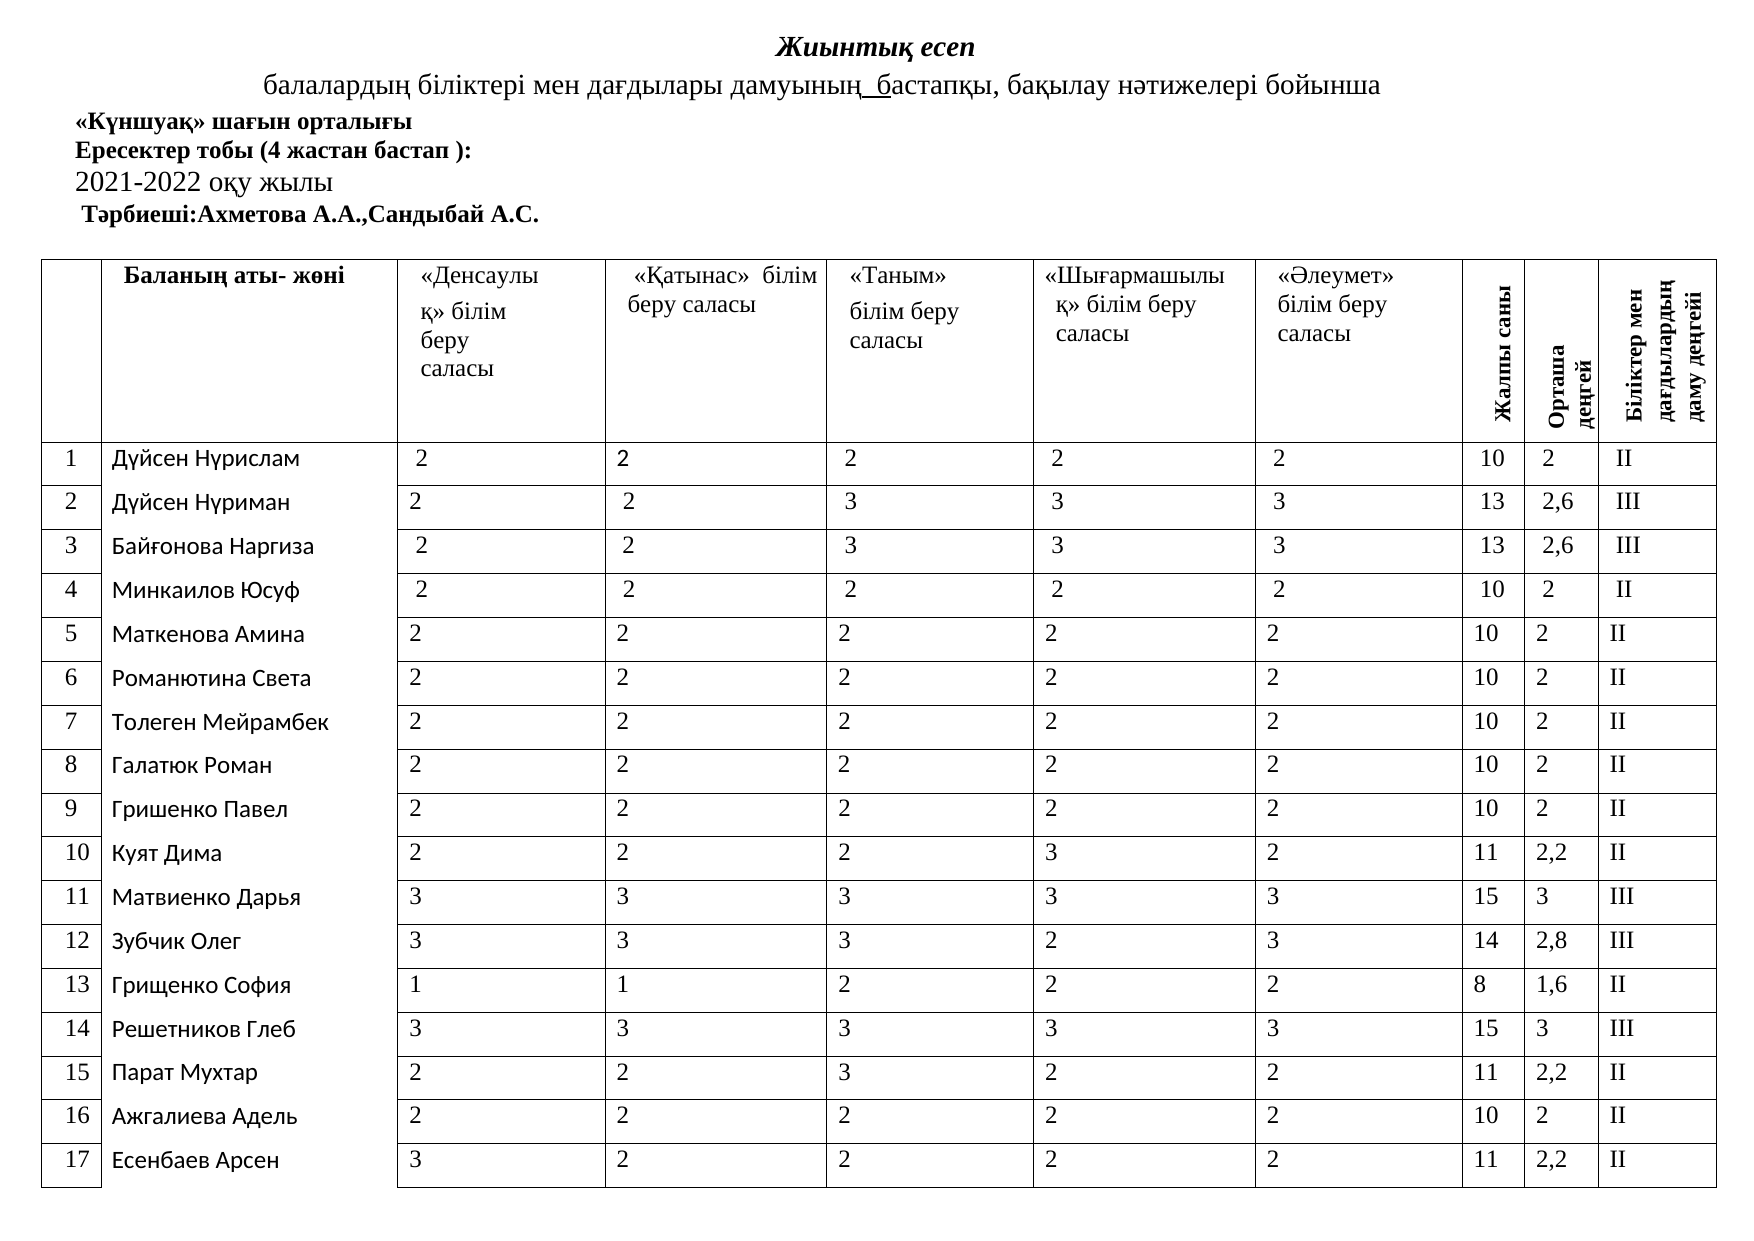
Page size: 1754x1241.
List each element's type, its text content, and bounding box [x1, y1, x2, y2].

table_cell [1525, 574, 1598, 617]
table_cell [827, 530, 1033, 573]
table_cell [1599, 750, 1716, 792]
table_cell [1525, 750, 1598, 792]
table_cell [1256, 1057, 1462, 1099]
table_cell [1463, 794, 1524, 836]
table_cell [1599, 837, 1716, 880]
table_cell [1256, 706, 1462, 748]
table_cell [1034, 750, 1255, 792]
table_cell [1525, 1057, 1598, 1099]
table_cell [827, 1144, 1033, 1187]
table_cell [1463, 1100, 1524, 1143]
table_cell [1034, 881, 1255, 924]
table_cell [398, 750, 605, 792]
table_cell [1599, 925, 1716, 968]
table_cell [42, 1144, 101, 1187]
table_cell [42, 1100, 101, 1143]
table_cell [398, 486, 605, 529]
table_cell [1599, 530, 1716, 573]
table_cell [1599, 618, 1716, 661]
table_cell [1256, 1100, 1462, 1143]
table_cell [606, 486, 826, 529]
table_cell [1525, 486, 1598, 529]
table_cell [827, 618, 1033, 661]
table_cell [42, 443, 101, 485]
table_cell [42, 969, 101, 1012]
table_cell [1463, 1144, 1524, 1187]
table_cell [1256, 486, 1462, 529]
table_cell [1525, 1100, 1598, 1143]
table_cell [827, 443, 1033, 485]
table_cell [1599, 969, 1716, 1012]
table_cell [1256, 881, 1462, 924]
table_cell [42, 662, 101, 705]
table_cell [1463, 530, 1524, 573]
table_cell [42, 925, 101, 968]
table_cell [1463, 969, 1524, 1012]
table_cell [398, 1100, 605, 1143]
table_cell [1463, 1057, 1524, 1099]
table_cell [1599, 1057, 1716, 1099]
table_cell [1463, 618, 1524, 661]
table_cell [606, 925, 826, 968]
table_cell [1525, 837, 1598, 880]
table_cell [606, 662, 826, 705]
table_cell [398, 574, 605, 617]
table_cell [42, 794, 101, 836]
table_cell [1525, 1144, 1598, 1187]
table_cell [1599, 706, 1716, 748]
text Жиынтық есеп [73, 29, 1681, 63]
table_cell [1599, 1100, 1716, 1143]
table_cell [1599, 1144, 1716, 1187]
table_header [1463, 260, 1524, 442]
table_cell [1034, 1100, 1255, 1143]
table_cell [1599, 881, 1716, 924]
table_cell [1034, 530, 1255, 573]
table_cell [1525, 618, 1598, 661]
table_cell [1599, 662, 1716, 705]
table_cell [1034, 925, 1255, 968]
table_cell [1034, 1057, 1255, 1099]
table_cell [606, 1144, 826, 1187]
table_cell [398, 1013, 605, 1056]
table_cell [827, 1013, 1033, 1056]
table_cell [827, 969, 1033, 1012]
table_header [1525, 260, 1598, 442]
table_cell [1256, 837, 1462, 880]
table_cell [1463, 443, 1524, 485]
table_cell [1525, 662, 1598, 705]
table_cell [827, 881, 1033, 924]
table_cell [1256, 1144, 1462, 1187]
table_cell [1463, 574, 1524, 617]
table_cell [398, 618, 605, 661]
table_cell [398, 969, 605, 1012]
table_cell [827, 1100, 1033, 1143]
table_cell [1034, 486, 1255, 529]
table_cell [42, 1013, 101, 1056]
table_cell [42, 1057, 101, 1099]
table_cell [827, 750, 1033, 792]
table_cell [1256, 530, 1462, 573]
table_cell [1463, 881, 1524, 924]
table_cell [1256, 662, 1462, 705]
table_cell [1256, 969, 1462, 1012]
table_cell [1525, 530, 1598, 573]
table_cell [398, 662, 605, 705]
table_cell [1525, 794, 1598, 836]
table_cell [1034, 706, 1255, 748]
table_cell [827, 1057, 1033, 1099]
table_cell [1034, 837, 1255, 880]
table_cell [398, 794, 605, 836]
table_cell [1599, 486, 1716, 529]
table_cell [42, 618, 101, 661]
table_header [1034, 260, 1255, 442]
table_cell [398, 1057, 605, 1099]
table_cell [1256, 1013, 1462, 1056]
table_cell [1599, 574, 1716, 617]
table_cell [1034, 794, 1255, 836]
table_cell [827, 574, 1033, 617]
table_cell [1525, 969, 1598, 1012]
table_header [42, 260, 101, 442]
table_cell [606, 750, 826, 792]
text 2021-2022 оқу жылы [75, 164, 1681, 197]
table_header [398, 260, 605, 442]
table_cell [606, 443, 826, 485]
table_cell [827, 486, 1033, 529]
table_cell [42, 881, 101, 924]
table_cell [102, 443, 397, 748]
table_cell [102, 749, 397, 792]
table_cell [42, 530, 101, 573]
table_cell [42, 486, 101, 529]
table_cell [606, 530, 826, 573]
text Тәрбиеші:Ахметова А.А.,Сандыбай А.С. [75, 199, 1679, 227]
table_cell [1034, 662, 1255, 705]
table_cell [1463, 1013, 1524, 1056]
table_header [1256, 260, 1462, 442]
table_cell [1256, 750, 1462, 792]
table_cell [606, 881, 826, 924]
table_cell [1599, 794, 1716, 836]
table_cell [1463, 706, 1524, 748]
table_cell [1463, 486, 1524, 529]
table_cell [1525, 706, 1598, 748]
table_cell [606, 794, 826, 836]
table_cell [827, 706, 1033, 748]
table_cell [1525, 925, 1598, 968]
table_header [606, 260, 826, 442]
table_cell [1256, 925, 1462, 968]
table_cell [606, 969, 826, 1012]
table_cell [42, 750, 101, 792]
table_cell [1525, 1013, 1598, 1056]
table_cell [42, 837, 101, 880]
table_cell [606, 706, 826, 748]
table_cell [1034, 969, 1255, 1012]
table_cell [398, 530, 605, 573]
text Ересектер тобы (4 жастан бастап ): [75, 135, 1679, 164]
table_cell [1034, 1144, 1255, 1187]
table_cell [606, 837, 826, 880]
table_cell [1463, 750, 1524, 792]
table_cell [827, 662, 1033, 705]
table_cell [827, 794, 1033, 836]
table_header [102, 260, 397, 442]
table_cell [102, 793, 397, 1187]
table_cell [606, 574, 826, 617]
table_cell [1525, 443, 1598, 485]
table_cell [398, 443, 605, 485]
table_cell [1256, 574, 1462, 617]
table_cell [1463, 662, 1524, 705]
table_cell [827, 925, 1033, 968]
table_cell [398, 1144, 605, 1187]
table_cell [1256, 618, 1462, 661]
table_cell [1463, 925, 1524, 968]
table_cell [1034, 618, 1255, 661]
text балалардың біліктері мен дағдылары дамуының бастапқы, бақылау нәтижелері бойынша [263, 68, 1679, 101]
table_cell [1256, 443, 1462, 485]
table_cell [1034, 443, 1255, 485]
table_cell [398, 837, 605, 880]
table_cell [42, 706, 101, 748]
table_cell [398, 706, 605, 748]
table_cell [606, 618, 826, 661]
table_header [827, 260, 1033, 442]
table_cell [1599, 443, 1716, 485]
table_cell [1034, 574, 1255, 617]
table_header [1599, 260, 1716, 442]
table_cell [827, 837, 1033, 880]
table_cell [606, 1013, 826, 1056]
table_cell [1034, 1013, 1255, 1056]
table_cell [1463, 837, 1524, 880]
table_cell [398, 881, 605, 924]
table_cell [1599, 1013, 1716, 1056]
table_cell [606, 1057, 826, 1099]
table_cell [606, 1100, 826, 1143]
text «Күншуақ» шағын орталығы [75, 106, 1679, 135]
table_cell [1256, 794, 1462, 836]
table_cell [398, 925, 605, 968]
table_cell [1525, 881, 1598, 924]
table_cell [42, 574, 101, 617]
